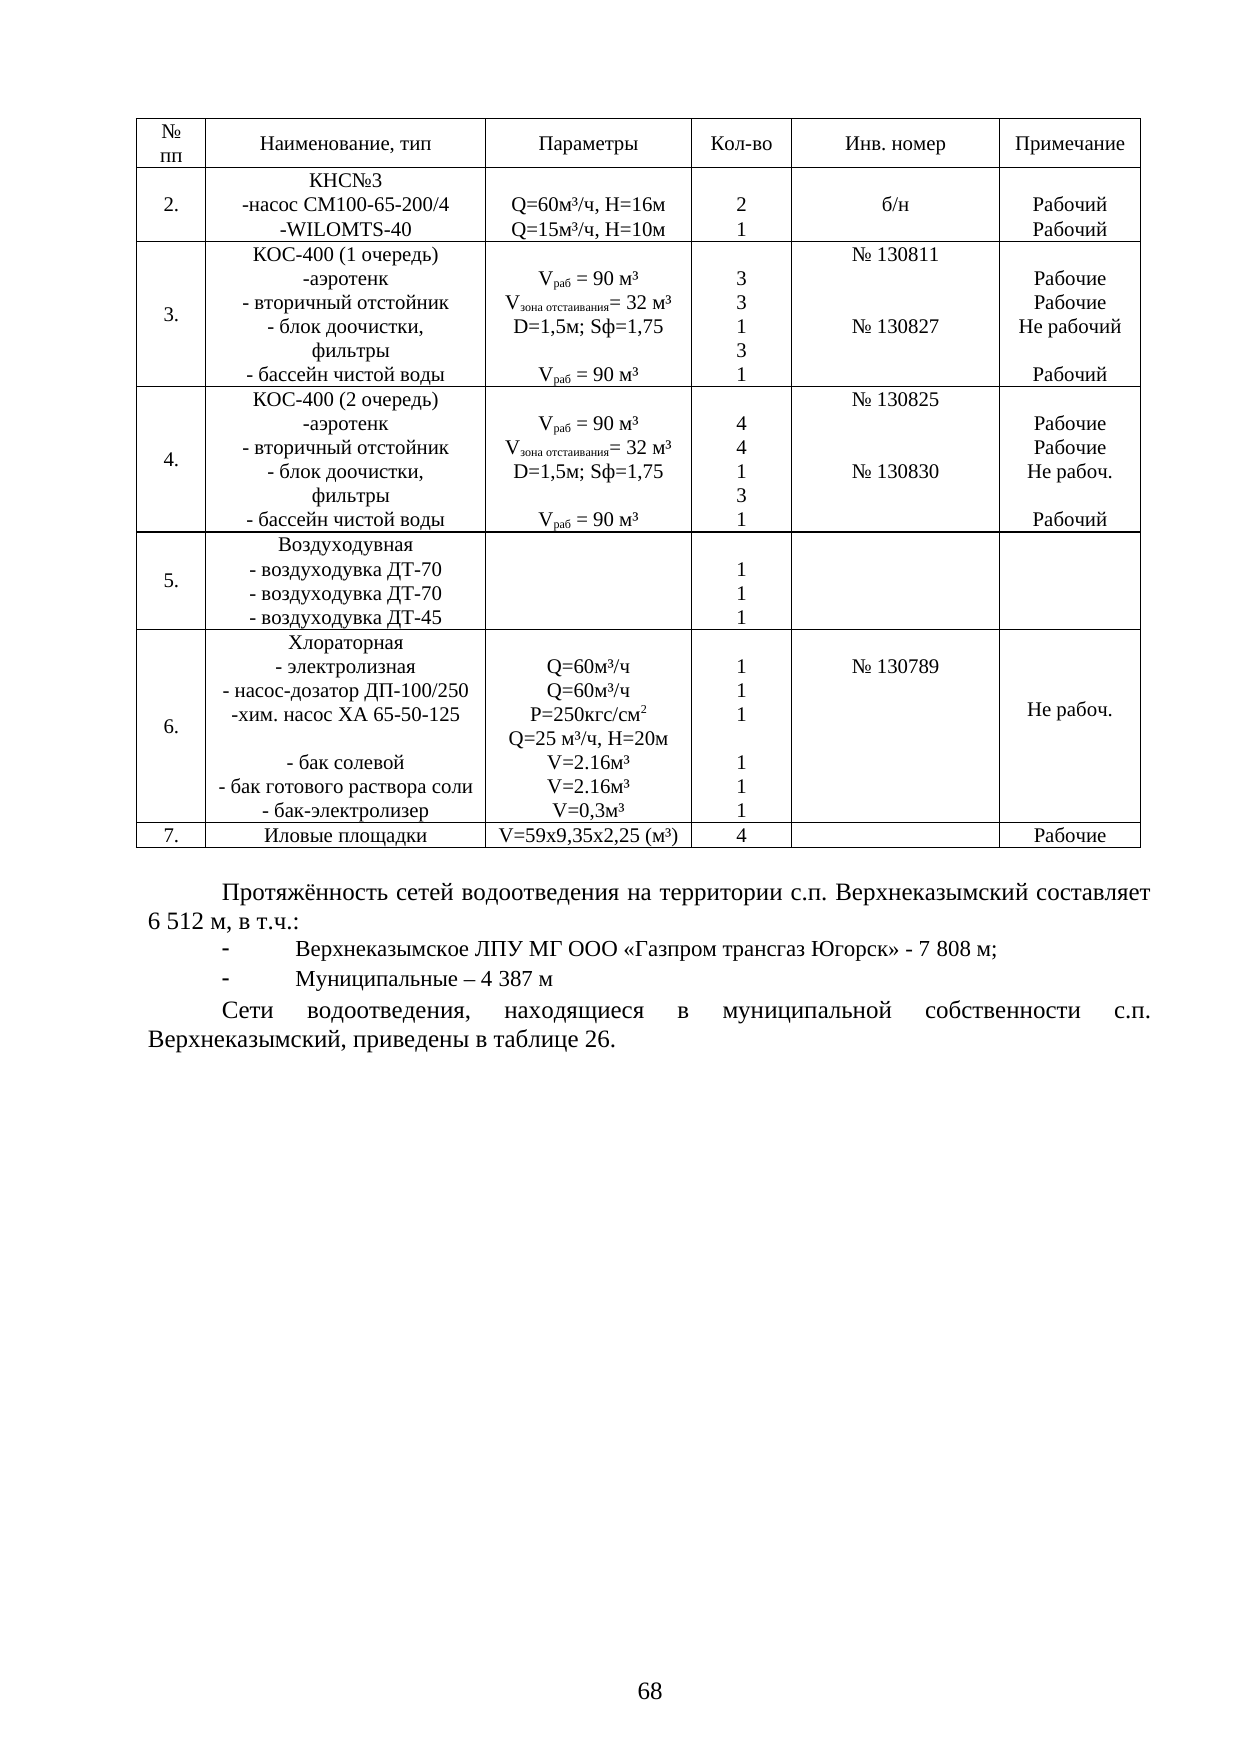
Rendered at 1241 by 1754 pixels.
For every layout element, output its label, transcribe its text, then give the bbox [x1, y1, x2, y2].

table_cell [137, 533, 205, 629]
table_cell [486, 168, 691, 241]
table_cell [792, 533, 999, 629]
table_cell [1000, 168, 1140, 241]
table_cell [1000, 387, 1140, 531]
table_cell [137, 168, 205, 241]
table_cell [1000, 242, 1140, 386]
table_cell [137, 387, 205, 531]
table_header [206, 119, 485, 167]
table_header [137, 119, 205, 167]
list Верхнеказымское ЛПУ МГ ООО «Газпром трансгаз Югорск» - 7 808 м; [148, 934, 1152, 961]
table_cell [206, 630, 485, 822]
text Сети водоотведения, находящиеся в муниципальной собственности с.п. Верхнеказымский, приведены в таблице 26. [148, 995, 1152, 1052]
list Муниципальные – 4 387 м [148, 965, 1152, 991]
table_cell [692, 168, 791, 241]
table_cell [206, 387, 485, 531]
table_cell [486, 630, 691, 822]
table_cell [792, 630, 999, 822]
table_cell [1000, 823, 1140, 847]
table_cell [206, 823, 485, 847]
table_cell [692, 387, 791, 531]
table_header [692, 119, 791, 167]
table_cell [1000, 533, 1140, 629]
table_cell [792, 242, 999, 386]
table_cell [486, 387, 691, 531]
text Протяжённость сетей водоотведения на территории с.п. Верхнеказымский составляет 6 512 м, в т.ч.: [148, 877, 1152, 934]
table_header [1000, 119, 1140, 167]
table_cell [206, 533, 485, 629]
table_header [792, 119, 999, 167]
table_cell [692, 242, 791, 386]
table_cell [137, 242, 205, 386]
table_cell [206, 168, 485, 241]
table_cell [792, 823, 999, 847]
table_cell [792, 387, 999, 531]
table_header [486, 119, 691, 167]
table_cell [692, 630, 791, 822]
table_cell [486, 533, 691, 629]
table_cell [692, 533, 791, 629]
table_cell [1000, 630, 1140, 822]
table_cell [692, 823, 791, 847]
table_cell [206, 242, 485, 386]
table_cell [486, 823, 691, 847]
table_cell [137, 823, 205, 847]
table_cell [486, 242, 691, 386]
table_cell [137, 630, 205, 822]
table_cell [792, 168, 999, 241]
